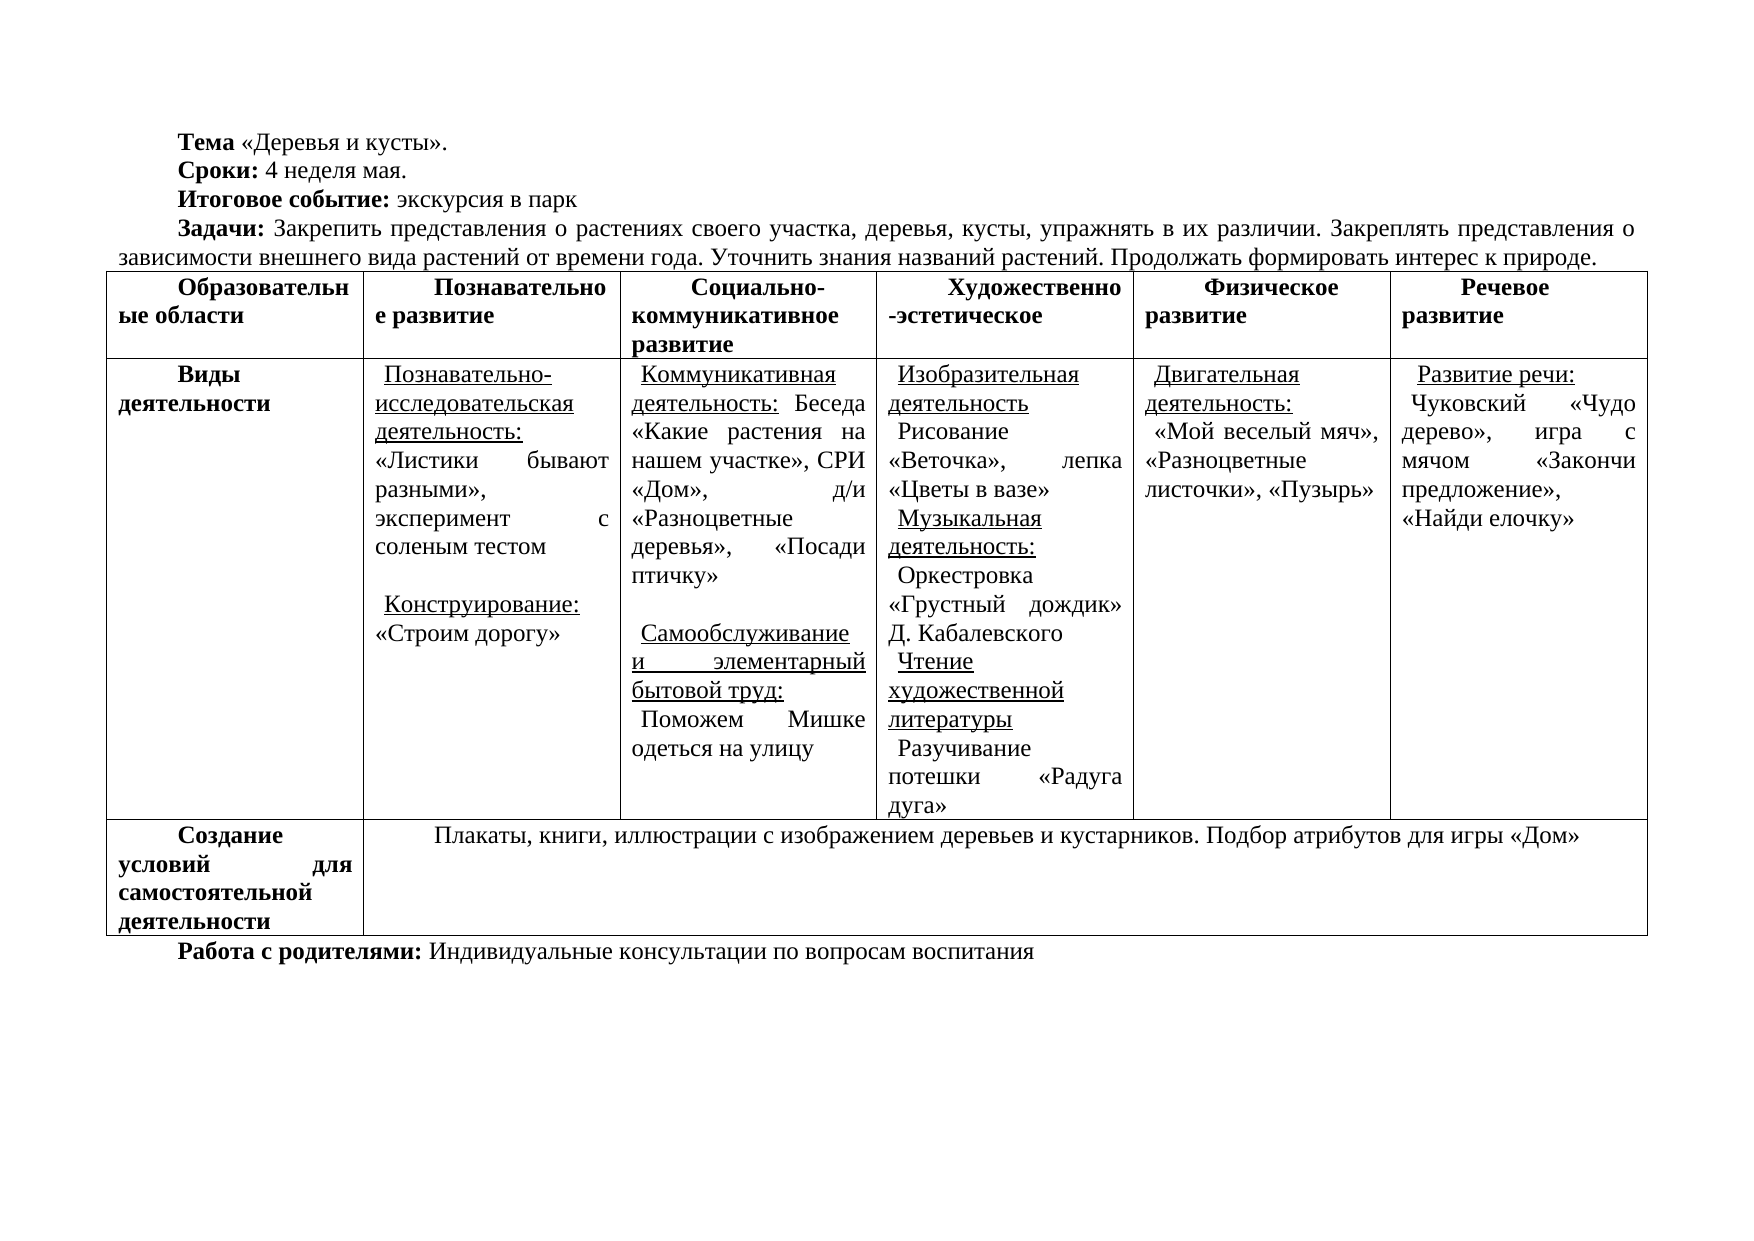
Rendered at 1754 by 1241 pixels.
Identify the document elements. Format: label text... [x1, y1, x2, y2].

table_header Физическое развитие [1134, 272, 1390, 358]
table_cell Виды деятельности [107, 359, 363, 819]
text Работа с родителями: Индивидуальные консультации по вопросам воспитания [118, 936, 1636, 965]
table_header Социально-коммуникативное развитие [621, 272, 876, 358]
table_cell Двигательная деятельность: «Мой веселый мяч», «Разноцветные листочки», «Пузырь» [1134, 359, 1390, 819]
table_header Образовательные области [107, 272, 363, 358]
table_header Художественно-эстетическое [877, 272, 1133, 358]
table_cell Изобразительная деятельность Рисование «Веточка», лепка «Цветы в вазе» Музыкальная деятельность: Оркестровка «Грустный дождик» Д. Кабалевского Чтение художественной литературы Разучивание потешки «Радуга дуга» [877, 359, 1133, 819]
table_cell Познавательно- исследовательская деятельность: «Листики бывают разными», эксперимент с соленым тестом Конструирование: «Строим дорогу» [364, 359, 620, 819]
table_header Речевое развитие [1391, 272, 1647, 358]
table_cell Создание условий для самостоятельной деятельности [107, 820, 363, 935]
table_cell Развитие речи: Чуковский «Чудо дерево», игра с мячом «Закончи предложение», «Найди елочку» [1391, 359, 1647, 819]
text Сроки: 4 неделя мая. [118, 156, 1636, 184]
text Итоговое событие: экскурсия в парк [118, 184, 1636, 213]
text Задачи: Закрепить представления о растениях своего участка, деревья, кусты, упражнять в их различии. Закреплять представления о зависимости внешнего вида растений от времени года. Уточнить знания названий растений. Продолжать формировать интерес к природе. [118, 213, 1636, 271]
table_cell Коммуникативная деятельность: Беседа «Какие растения на нашем участке», СРИ «Дом», д/и «Разноцветные деревья», «Посади птичку» Самообслуживание и элементарный бытовой труд: Поможем Мишке одеться на улицу [621, 359, 876, 819]
text Тема «Деревья и кусты». [118, 127, 1636, 156]
table_cell Плакаты, книги, иллюстрации с изображением деревьев и кустарников. Подбор атрибутов для игры «Дом» [364, 820, 1647, 935]
table_header Познавательное развитие [364, 272, 620, 358]
